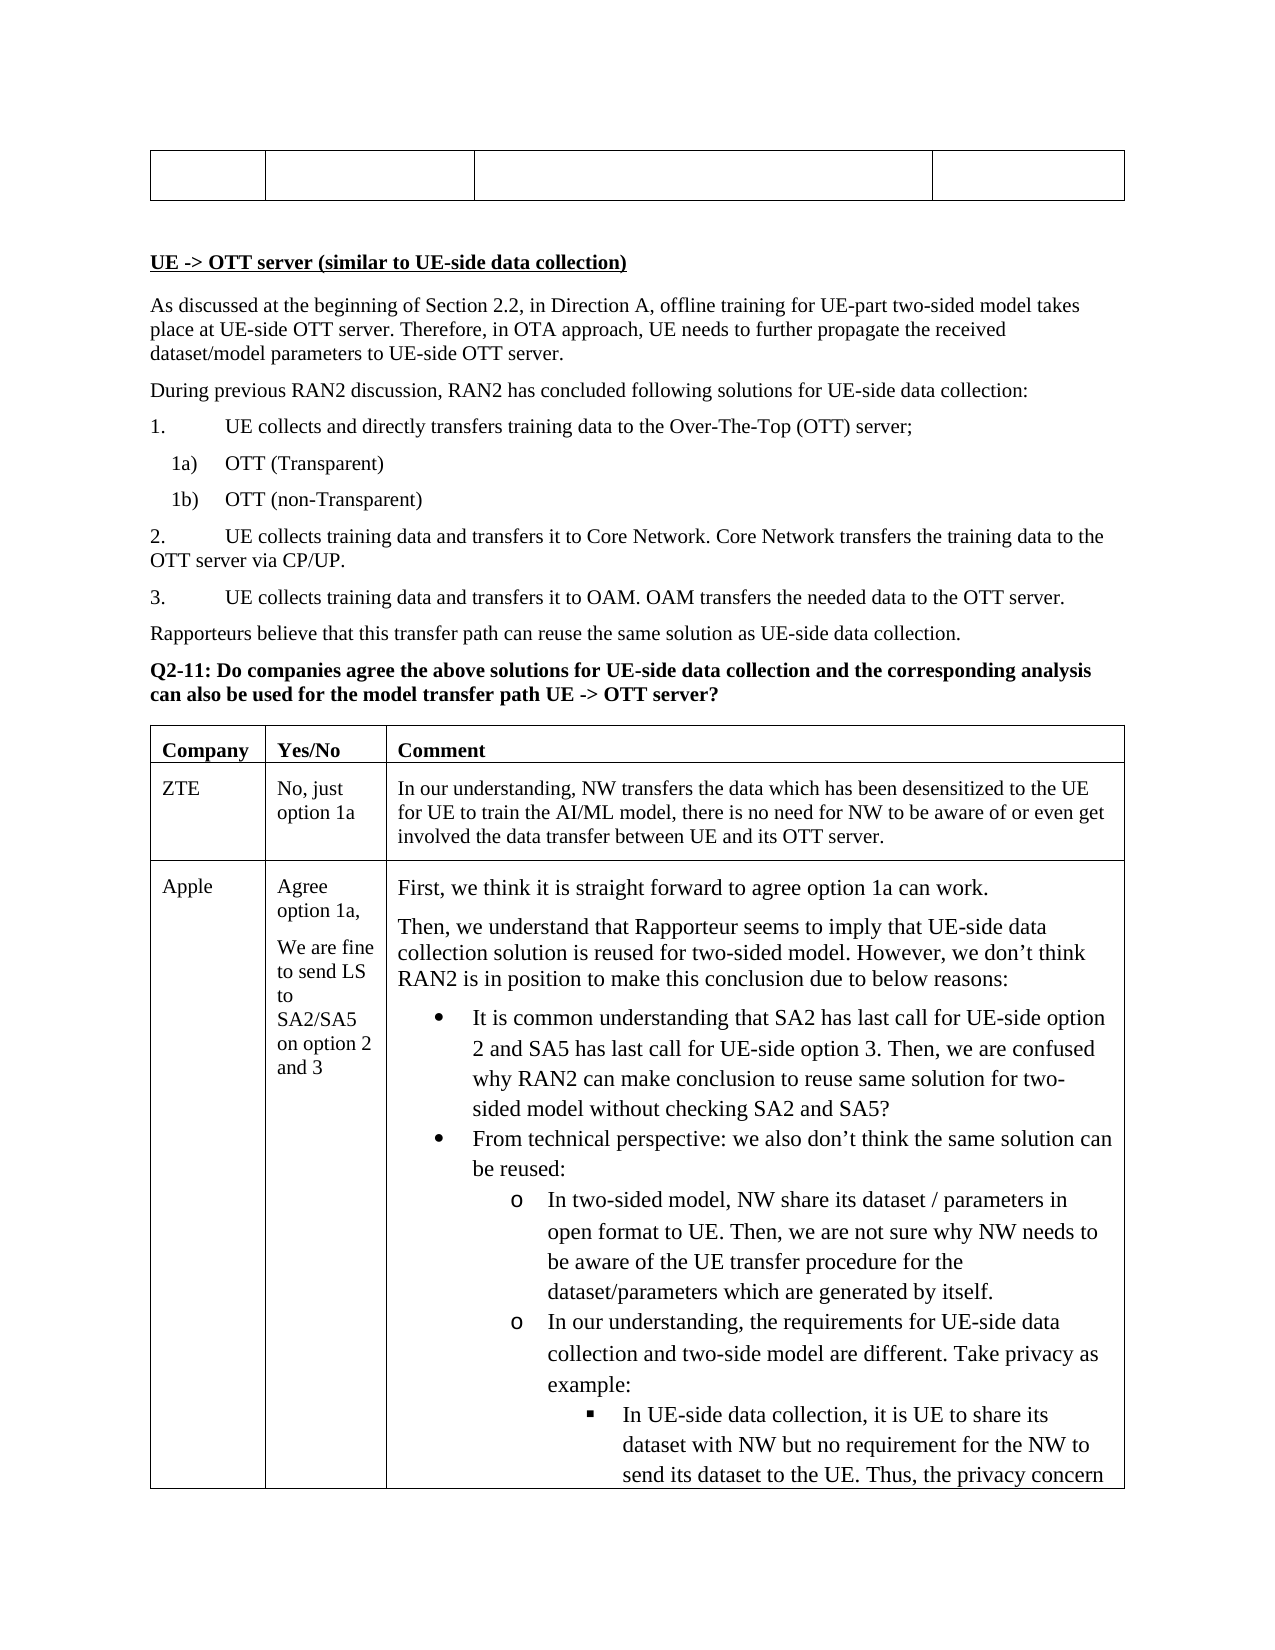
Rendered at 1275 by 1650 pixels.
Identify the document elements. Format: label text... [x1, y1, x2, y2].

table_cell No, just option 1a [266, 763, 386, 860]
text 3. UE collects training data and transfers it to OAM. OAM transfers the needed data to the OTT server. [150, 584, 1125, 609]
text 1. UE collects and directly transfers training data to the Over-The-Top (OTT) server; [150, 414, 1125, 438]
table_cell [933, 151, 1124, 200]
text 2. UE collects training data and transfers it to Core Network. Core Network transfers the training data to the OTT server via CP/UP. [150, 524, 1125, 572]
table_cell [387, 861, 1124, 1488]
table_header Company [151, 726, 265, 762]
text 1a) OTT (Transparent) [171, 451, 1125, 475]
table_cell In our understanding, NW transfers the data which has been desensitized to the UE for UE to train the AI/ML model, there is no need for NW to be aware of or even get involved the data transfer between UE and its OTT server. [387, 763, 1124, 860]
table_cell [266, 861, 386, 1488]
table_cell [151, 151, 265, 200]
table_cell [475, 151, 932, 200]
subtitle Q2-11: Do companies agree the above solutions for UE-side data collection and the corresponding analysis can also be used for the model transfer path UE -> OTT server? [150, 658, 1125, 706]
table_cell [266, 151, 474, 200]
text As discussed at the beginning of Section 2.2, in Direction A, offline training for UE-part two-sided model takes place at UE-side OTT server. Therefore, in OTA approach, UE needs to further propagate the received dataset/model parameters to UE-side OTT server. [150, 293, 1125, 365]
table_header Yes/No [266, 726, 386, 762]
table_cell Apple [151, 861, 265, 1488]
text During previous RAN2 discussion, RAN2 has concluded following solutions for UE-side data collection: [150, 378, 1125, 402]
text 1b) OTT (non-Transparent) [171, 487, 1125, 511]
table_header Comment [387, 726, 1124, 762]
subtitle UE -> OTT server (similar to UE-side data collection) [150, 250, 1125, 274]
text Rapporteurs believe that this transfer path can reuse the same solution as UE-side data collection. [150, 621, 1125, 645]
table_cell ZTE [151, 763, 265, 860]
